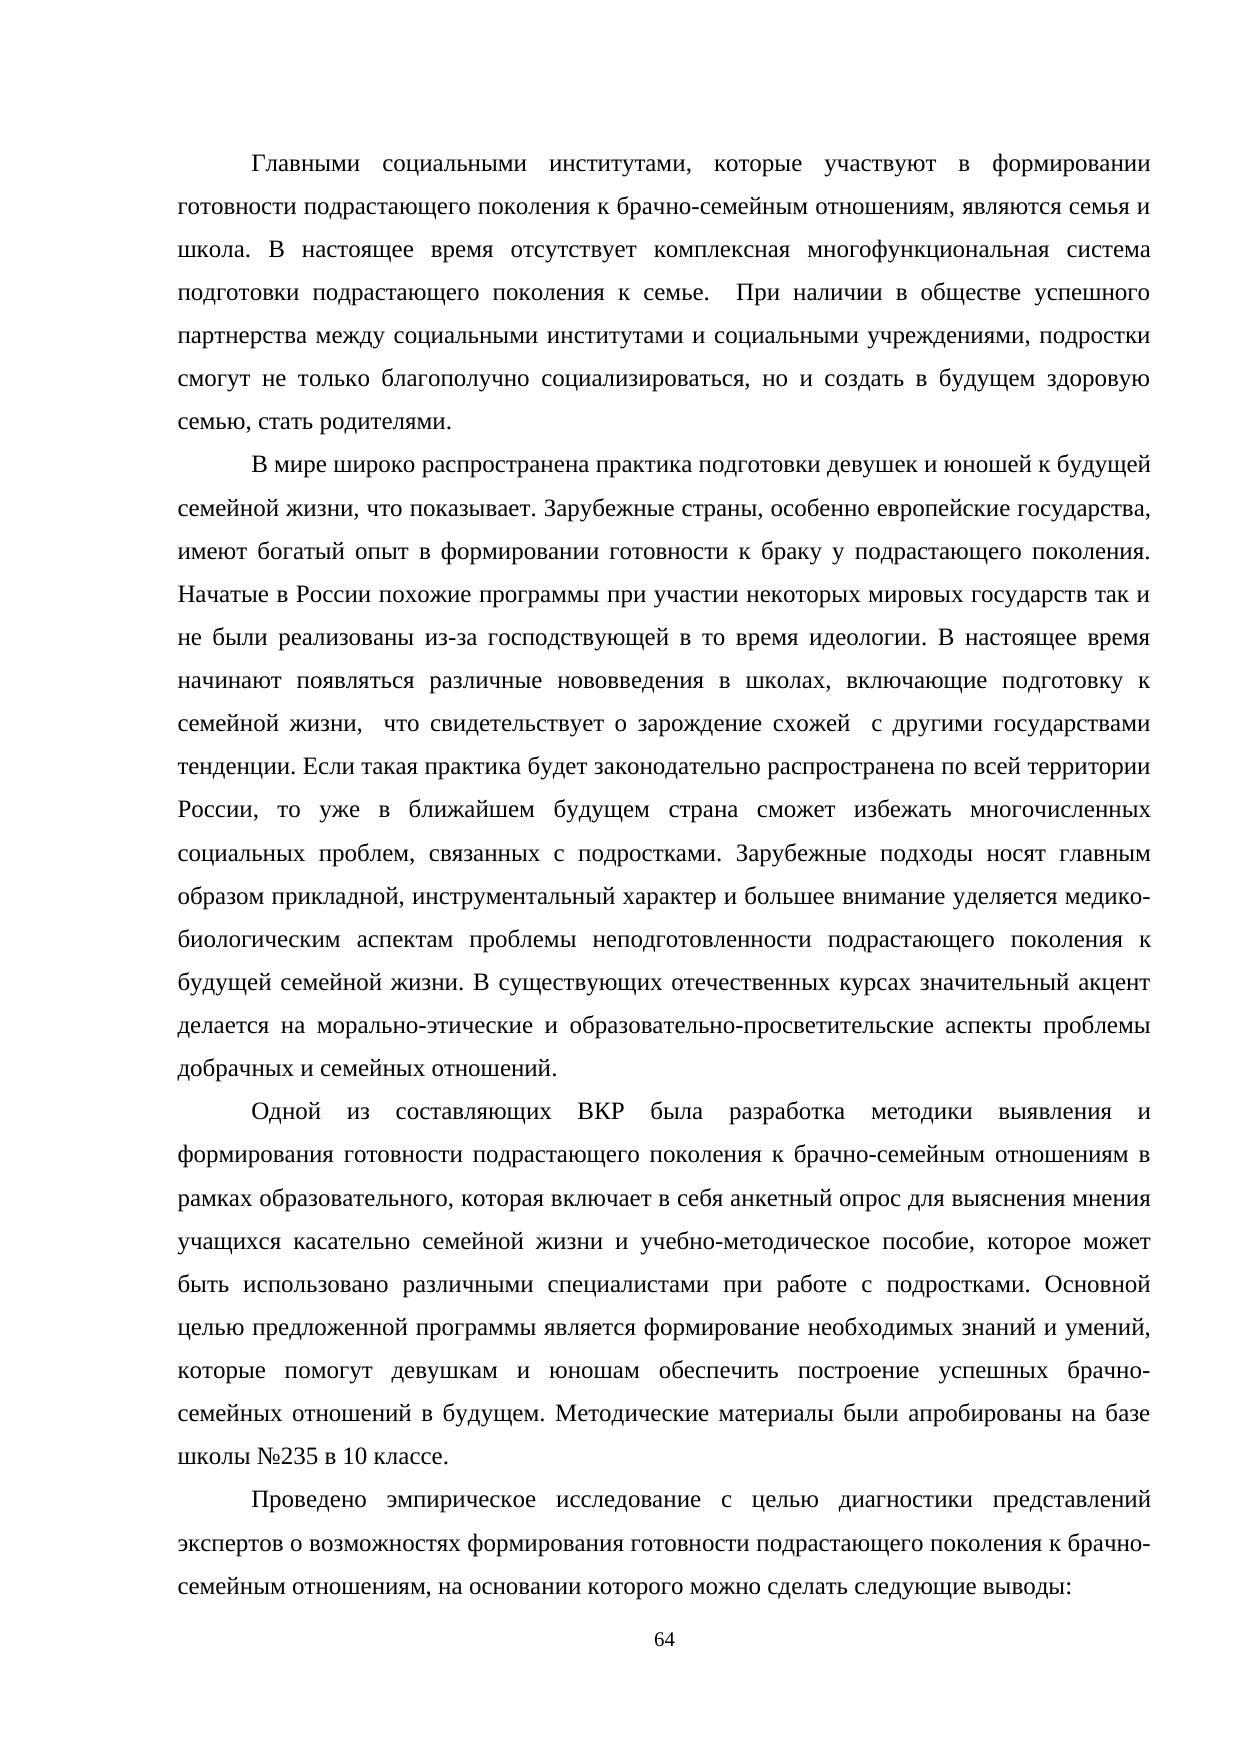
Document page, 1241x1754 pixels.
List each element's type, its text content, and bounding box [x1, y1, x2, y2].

text Главными социальными институтами, которые участвуют в формировании готовности подрастающего поколения к брачно-семейным отношениям, являются семья и школа. В настоящее время отсутствует комплексная многофункциональная система подготовки подрастающего поколения к семье. При наличии в обществе успешного партнерства между социальными институтами и социальными учреждениями, подростки смогут не только благополучно социализироваться, но и создать в будущем здоровую семью, стать родителями. [177, 148, 1152, 435]
text Проведено эмпирическое исследование с целью диагностики представлений экспертов о возможностях формирования готовности подрастающего поколения к брачно-семейным отношениям, на основании которого можно сделать следующие выводы: [177, 1484, 1152, 1599]
text В мире широко распространена практика подготовки девушек и юношей к будущей семейной жизни, что показывает. Зарубежные страны, особенно европейские государства, имеют богатый опыт в формировании готовности к браку у подрастающего поколения. Начатые в России похожие программы при участии некоторых мировых государств так и не были реализованы из-за господствующей в то время идеологии. В настоящее время начинают появляться различные нововведения в школах, включающие подготовку к семейной жизни, что свидетельствует о зарождение схожей с другими государствами тенденции. Если такая практика будет законодательно распространена по всей территории России, то уже в ближайшем будущем страна сможет избежать многочисленных социальных проблем, связанных с подростками. Зарубежные подходы носят главным образом прикладной, инструментальный характер и большее внимание уделяется медико-биологическим аспектам проблемы неподготовленности подрастающего поколения к будущей семейной жизни. В существующих отечественных курсах значительный акцент делается на морально-этические и образовательно-просветительские аспекты проблемы добрачных и семейных отношений. [177, 449, 1152, 1082]
text Одной из составляющих ВКР была разработка методики выявления и формирования готовности подрастающего поколения к брачно-семейным отношениям в рамках образовательного, которая включает в себя анкетный опрос для выяснения мнения учащихся касательно семейной жизни и учебно-методическое пособие, которое может быть использовано различными специалистами при работе с подростками. Основной целью предложенной программы является формирование необходимых знаний и умений, которые помогут девушкам и юношам обеспечить построение успешных брачно-семейных отношений в будущем. Методические материалы были апробированы на базе школы №235 в 10 классе. [177, 1096, 1152, 1470]
